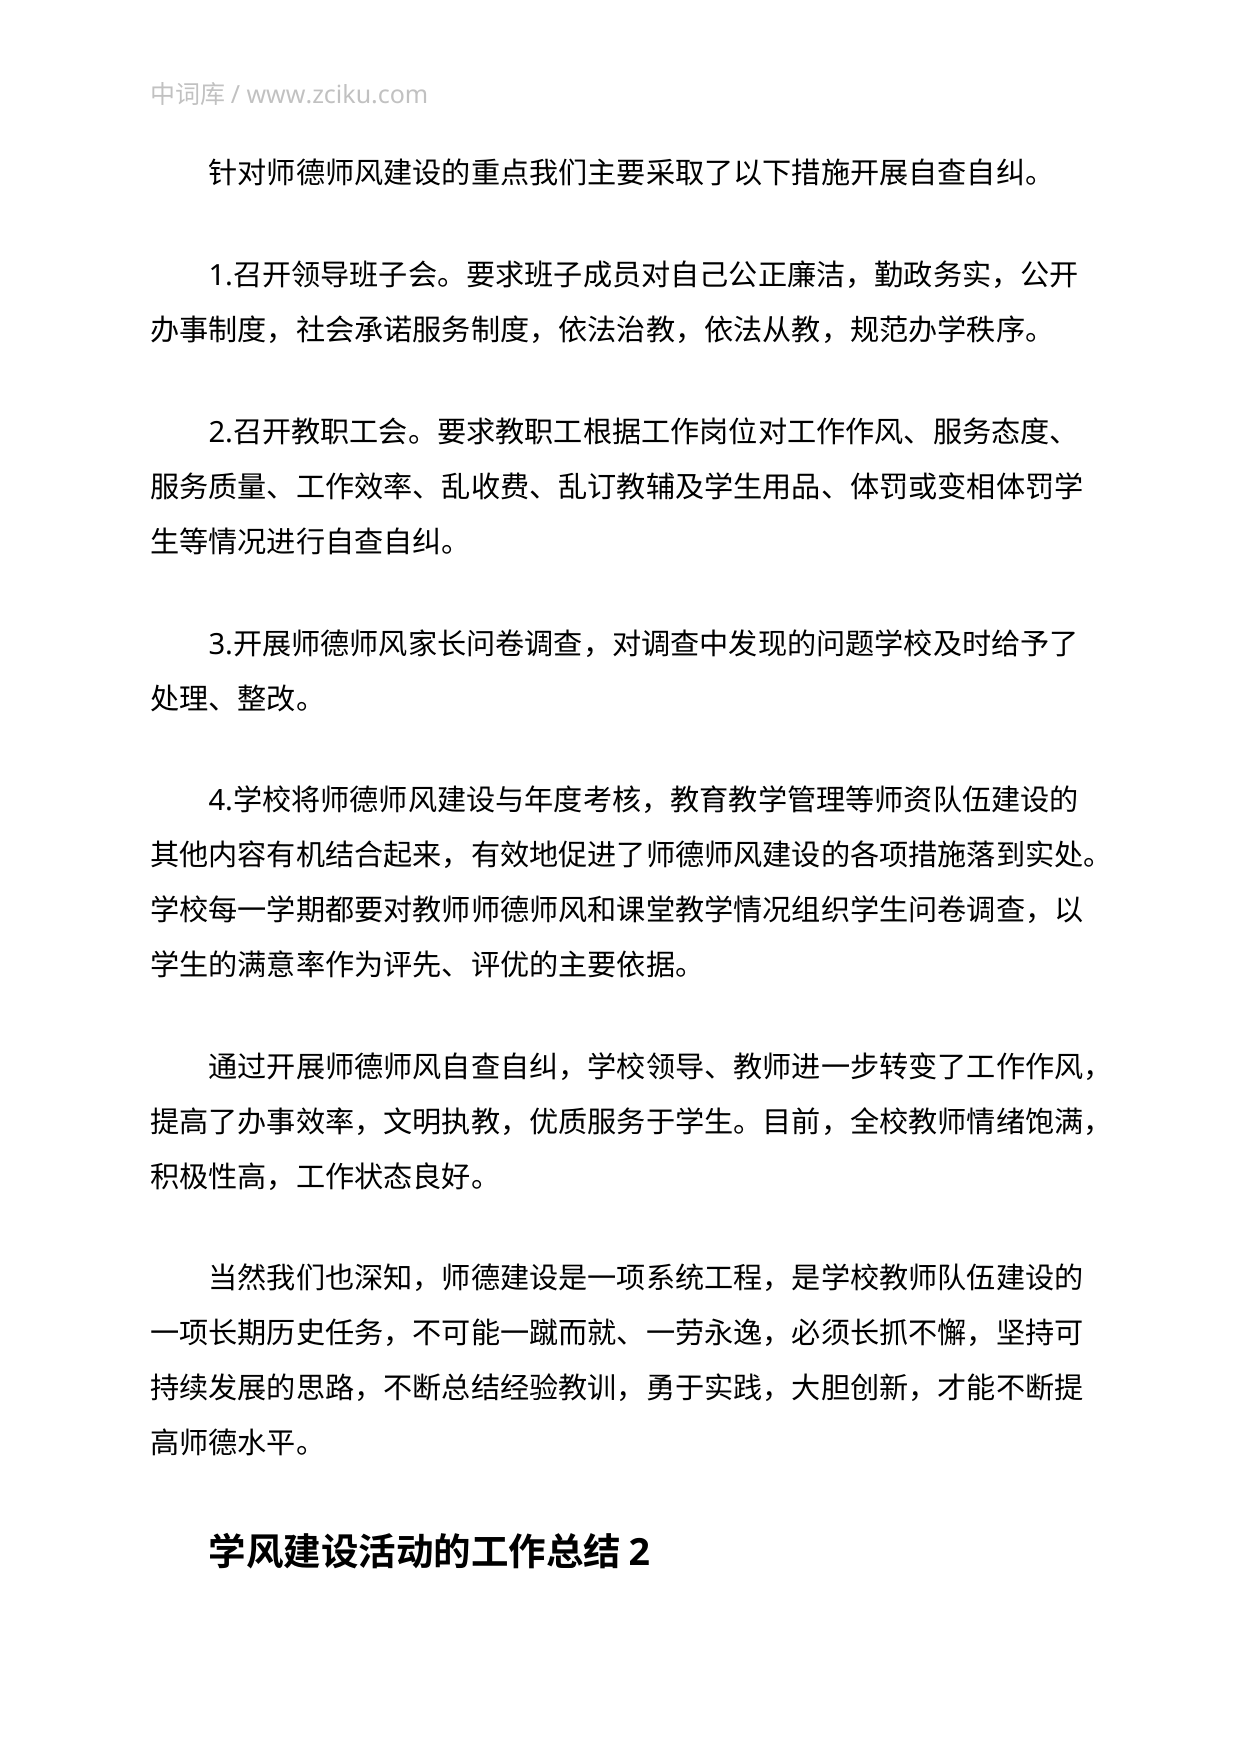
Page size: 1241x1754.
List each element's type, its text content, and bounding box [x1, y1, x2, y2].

text 学风建设活动的工作总结2 [150, 1522, 1090, 1576]
text 当然我们也深知，师德建设是一项系统工程，是学校教师队伍建设的一项长期历史任务，不可能一蹴而就、一劳永逸，必须长抓不懈，坚持可持续发展的思路，不断总结经验教训，勇于实践，大胆创新，才能不断提高师德水平。 [150, 1255, 1090, 1462]
text 4.学校将师德师风建设与年度考核，教育教学管理等师资队伍建设的其他内容有机结合起来，有效地促进了师德师风建设的各项措施落到实处。学校每一学期都要对教师师德师风和课堂教学情况组织学生问卷调查，以学生的满意率作为评先、评优的主要依据。 [150, 777, 1090, 984]
text 2.召开教职工会。要求教职工根据工作岗位对工作作风、服务态度、服务质量、工作效率、乱收费、乱订教辅及学生用品、体罚或变相体罚学生等情况进行自查自纠。 [150, 408, 1090, 561]
text 针对师德师风建设的重点我们主要采取了以下措施开展自查自纠。 [150, 150, 1090, 192]
text 通过开展师德师风自查自纠，学校领导、教师进一步转变了工作作风，提高了办事效率，文明执教，优质服务于学生。目前，全校教师情绪饱满，积极性高，工作状态良好。 [150, 1043, 1090, 1196]
text 3.开展师德师风家长问卷调查，对调查中发现的问题学校及时给予了处理、整改。 [150, 620, 1090, 717]
text 1.召开领导班子会。要求班子成员对自己公正廉洁，勤政务实，公开办事制度，社会承诺服务制度，依法治教，依法从教，规范办学秩序。 [150, 252, 1090, 349]
